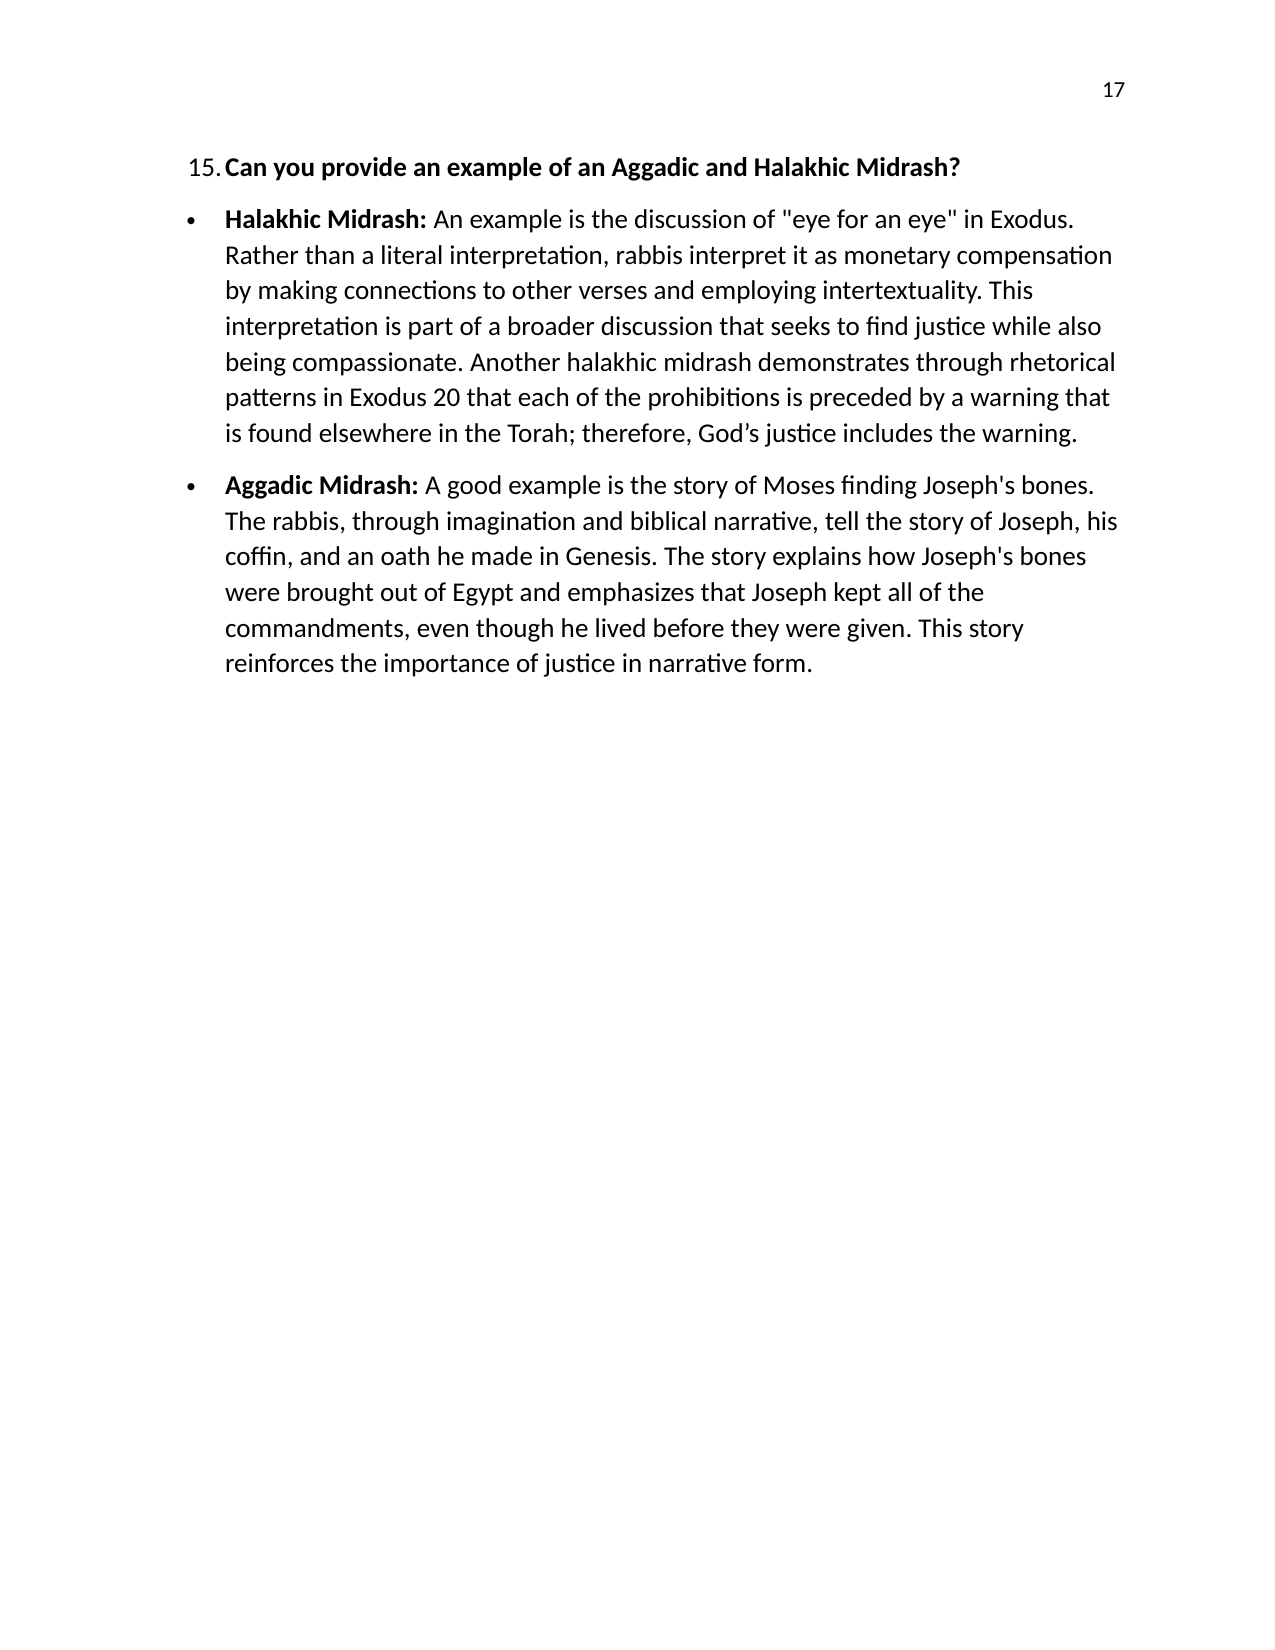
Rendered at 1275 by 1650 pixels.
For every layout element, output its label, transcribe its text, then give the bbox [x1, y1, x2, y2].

list Halakhic Midrash: An example is the discussion of "eye for an eye" in Exodus. Rather than a literal interpretation, rabbis interpret it as monetary compensation by making connections to other verses and employing intertextuality. This interpretation is part of a broader discussion that seeks to find justice while also being compassionate. Another halakhic midrash demonstrates through rhetorical patterns in Exodus 20 that each of the prohibitions is preceded by a warning that is found elsewhere in the Torah; therefore, God’s justice includes the warning. [187, 202, 1125, 449]
list Aggadic Midrash: A good example is the story of Moses finding Joseph's bones. The rabbis, through imagination and biblical narrative, tell the story of Joseph, his coffin, and an oath he made in Genesis. The story explains how Joseph's bones were brought out of Egypt and emphasizes that Joseph kept all of the commandments, even though he lived before they were given. This story reinforces the importance of justice in narrative form. [187, 468, 1125, 679]
list Can you provide an example of an Aggadic and Halakhic Midrash? [187, 150, 1125, 183]
